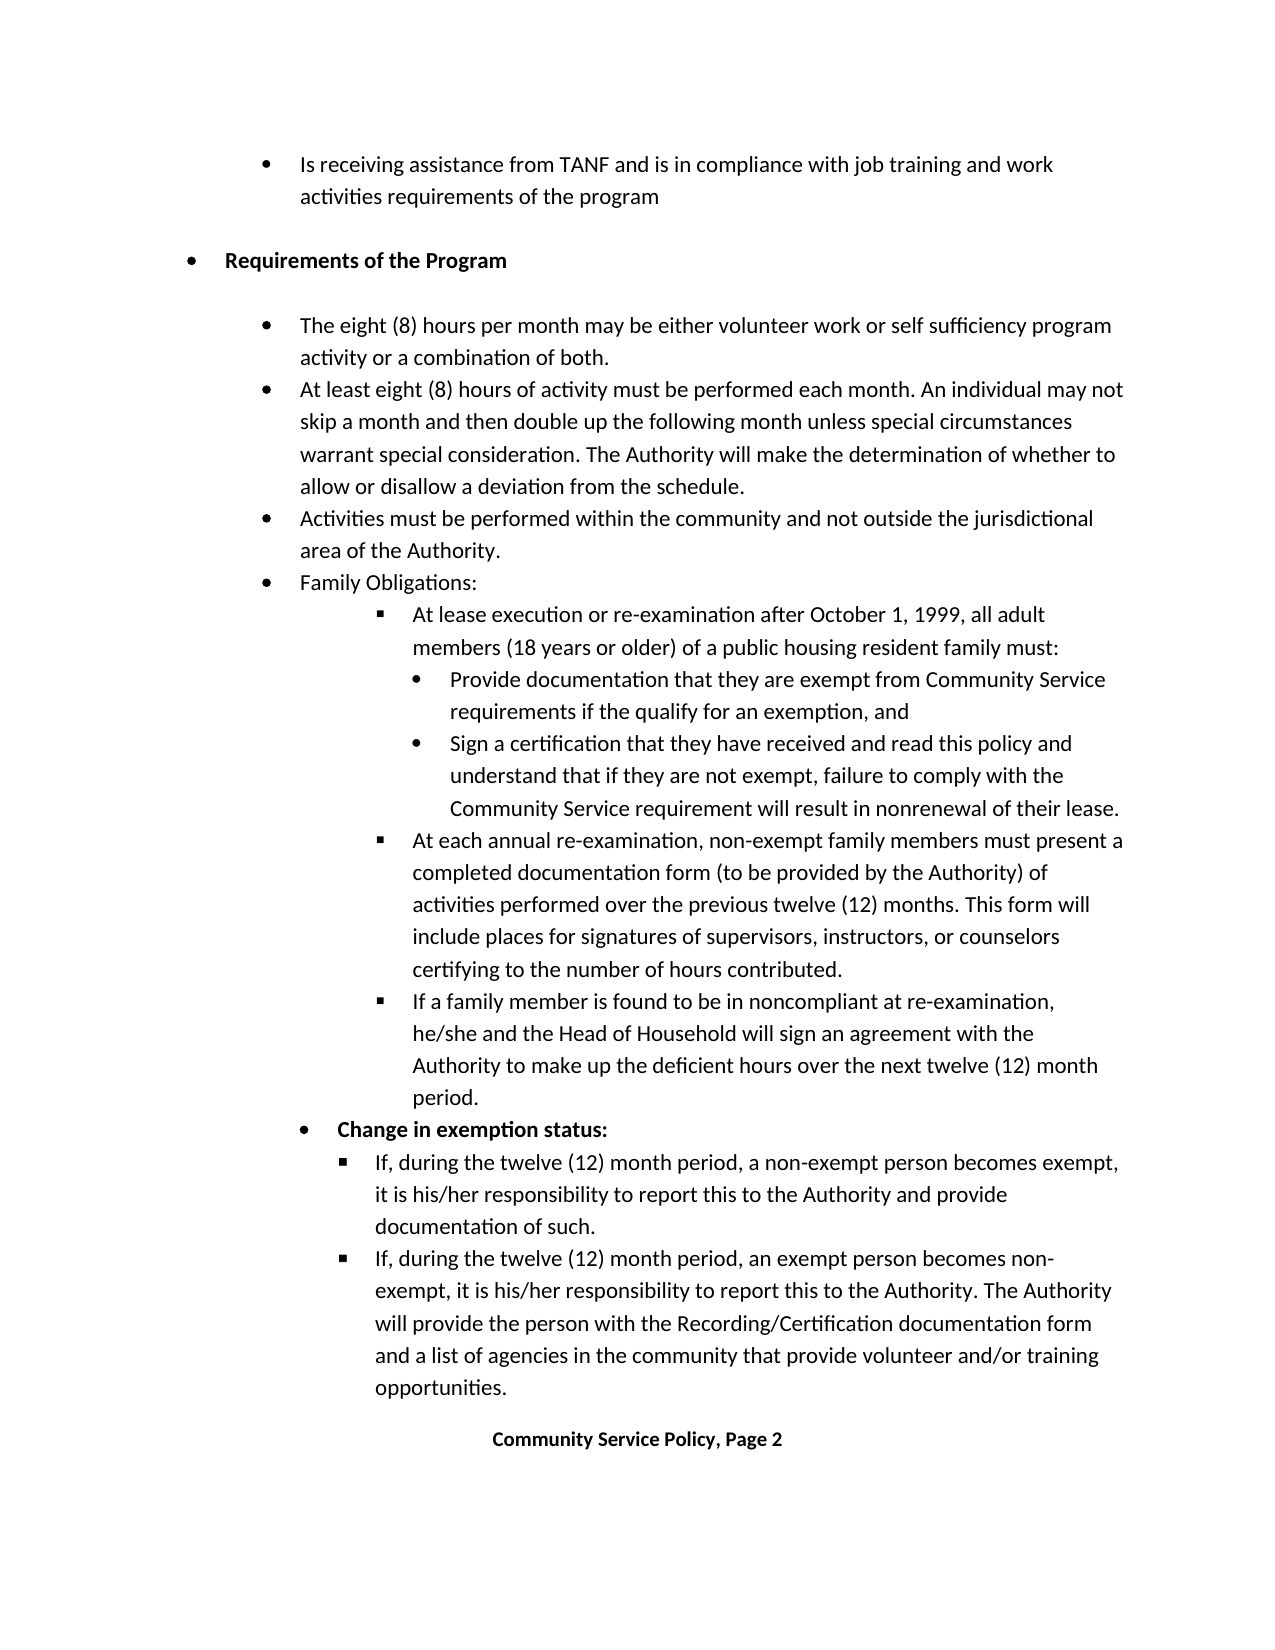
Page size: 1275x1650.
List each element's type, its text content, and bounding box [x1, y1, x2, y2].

list Requirements of the Program [187, 247, 1125, 274]
list Is receiving assistance from TANF and is in compliance with job training and work activities requirements of the program [262, 150, 1125, 210]
list At lease execution or re-examination after October 1, 1999, all adult members (18 years or older) of a public housing resident family must: [375, 601, 1125, 661]
list Activities must be performed within the community and not outside the jurisdictional area of the Authority. [262, 504, 1125, 564]
list If a family member is found to be in noncompliant at re-examination, he/she and the Head of Household will sign an agreement with the Authority to make up the deficient hours over the next twelve (12) month period. [375, 987, 1125, 1111]
list Change in exemption status: [300, 1116, 1125, 1144]
list Provide documentation that they are exempt from Community Service requirements if the qualify for an exemption, and [412, 665, 1125, 725]
text Community Service Policy, Page 2 [150, 1426, 1125, 1452]
list At each annual re-examination, non-exempt family members must present a completed documentation form (to be provided by the Authority) of activities performed over the previous twelve (12) months. This form will include places for signatures of supervisors, instructors, or counselors certifying to the number of hours contributed. [375, 826, 1125, 983]
list Sign a certification that they have received and read this policy and understand that if they are not exempt, failure to comply with the Community Service requirement will result in nonrenewal of their lease. [412, 729, 1125, 822]
list If, during the twelve (12) month period, an exempt person becomes non-exempt, it is his/her responsibility to report this to the Authority. The Authority will provide the person with the Recording/Certification documentation form and a list of agencies in the community that provide volunteer and/or training opportunities. [337, 1244, 1125, 1401]
list At least eight (8) hours of activity must be performed each month. An individual may not skip a month and then double up the following month unless special circumstances warrant special consideration. The Authority will make the determination of whether to allow or disallow a deviation from the schedule. [262, 375, 1125, 500]
list Family Obligations: [262, 568, 1125, 596]
list The eight (8) hours per month may be either volunteer work or self sufficiency program activity or a combination of both. [262, 311, 1125, 371]
list If, during the twelve (12) month period, a non-exempt person becomes exempt, it is his/her responsibility to report this to the Authority and provide documentation of such. [337, 1148, 1125, 1240]
